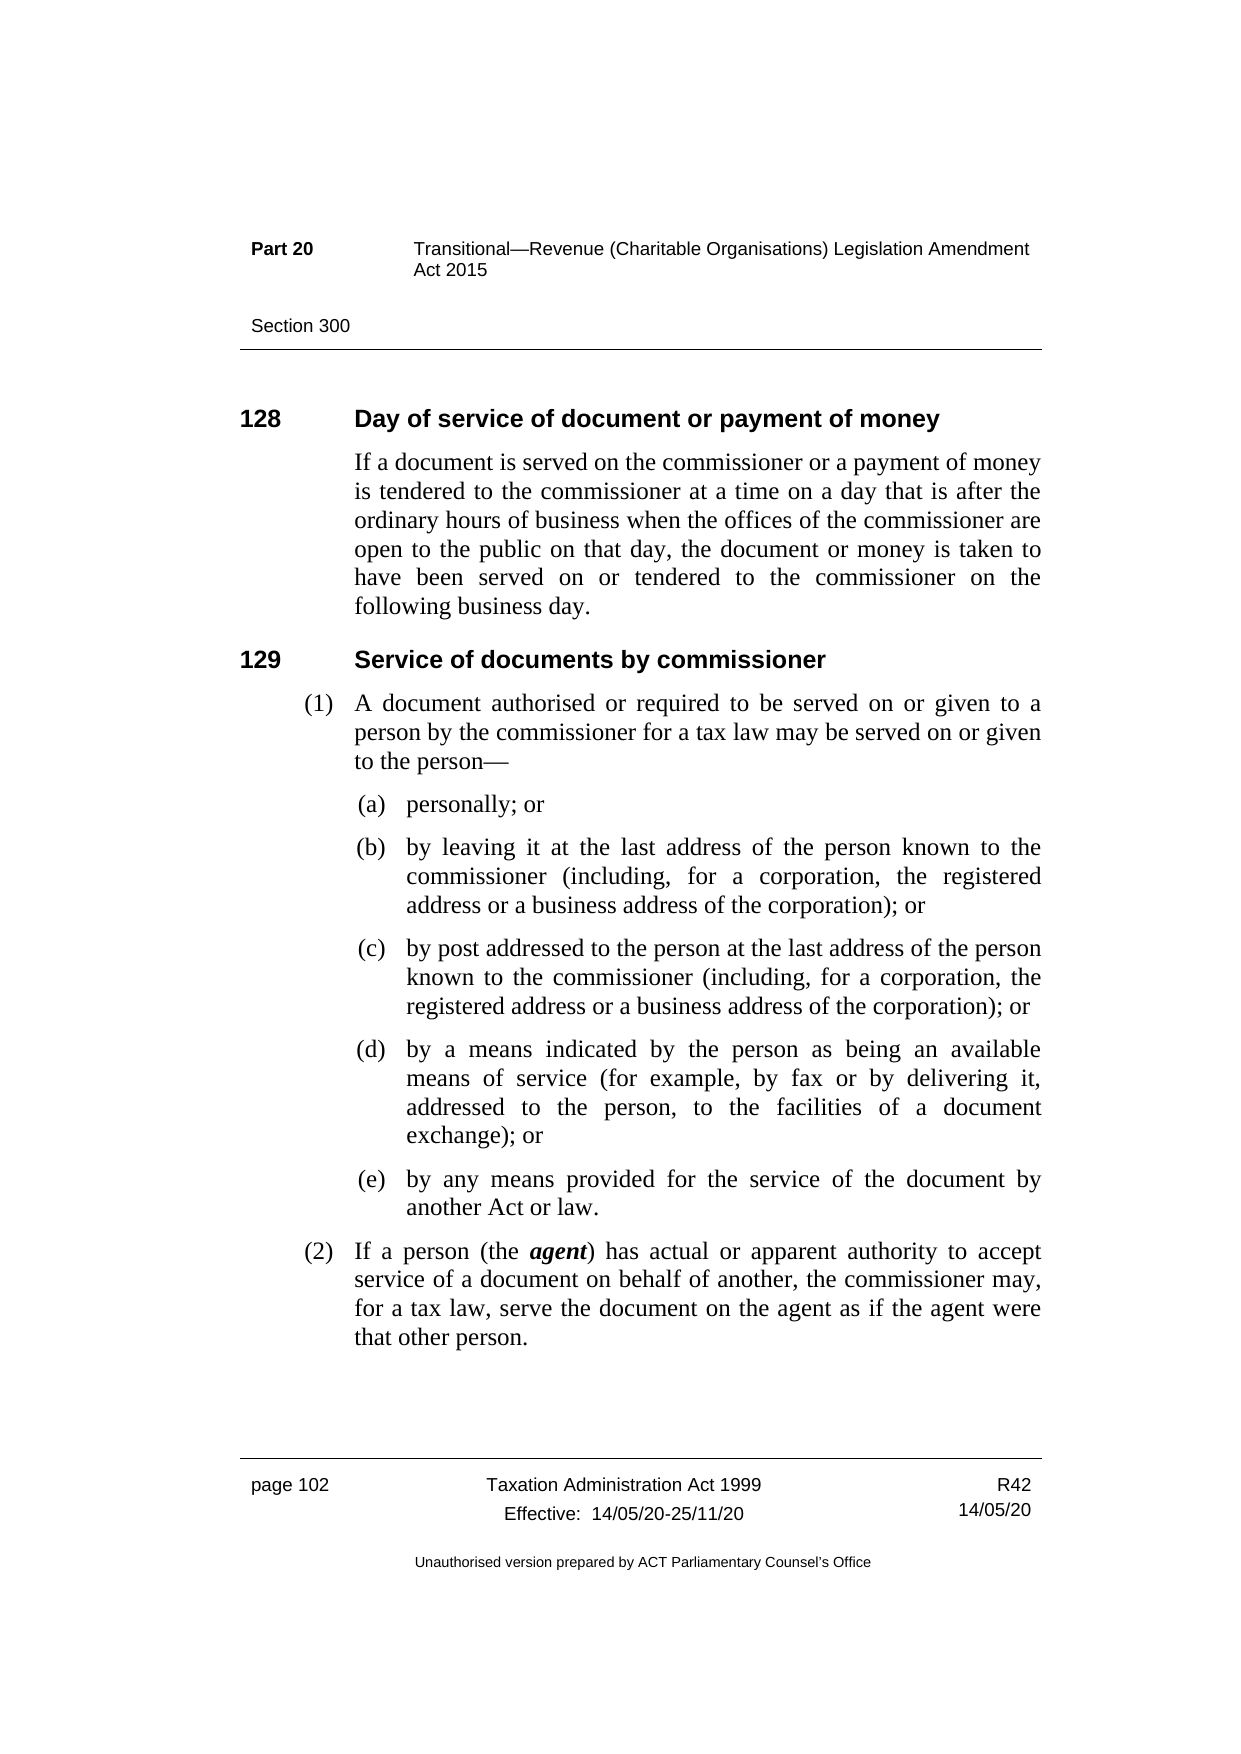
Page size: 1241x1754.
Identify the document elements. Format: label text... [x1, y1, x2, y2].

text (2) If a person (the agent) has actual or apparent authority to accept service of a document on behalf of another, the commissioner may, for a tax law, serve the document on the agent as if the agent were that other person. [239, 1236, 1042, 1351]
text 128 Day of service of document or payment of money [239, 404, 1042, 433]
text (d) by a means indicated by the person as being an available means of service (for example, by fax or by delivering it, addressed to the person, to the facilities of a document exchange); or [239, 1034, 1042, 1149]
text 129 Service of documents by commissioner [239, 645, 1042, 674]
text (b) by leaving it at the last address of the person known to the commissioner (including, for a corporation, the registered address or a business address of the corporation); or [239, 832, 1042, 919]
text (e) by any means provided for the service of the document by another Act or law. [239, 1164, 1042, 1221]
text (a) personally; or [239, 789, 1042, 818]
text (c) by post addressed to the person at the last address of the person known to the commissioner (including, for a corporation, the registered address or a business address of the corporation); or [239, 933, 1042, 1019]
text (1) A document authorised or required to be served on or given to a person by the commissioner for a tax law may be served on or given to the person— [239, 688, 1042, 774]
text If a document is served on the commissioner or a payment of money is tendered to the commissioner at a time on a day that is after the ordinary hours of business when the offices of the commissioner are open to the public on that day, the document or money is taken to have been served on or tendered to the commissioner on the following business day. [354, 447, 1042, 620]
